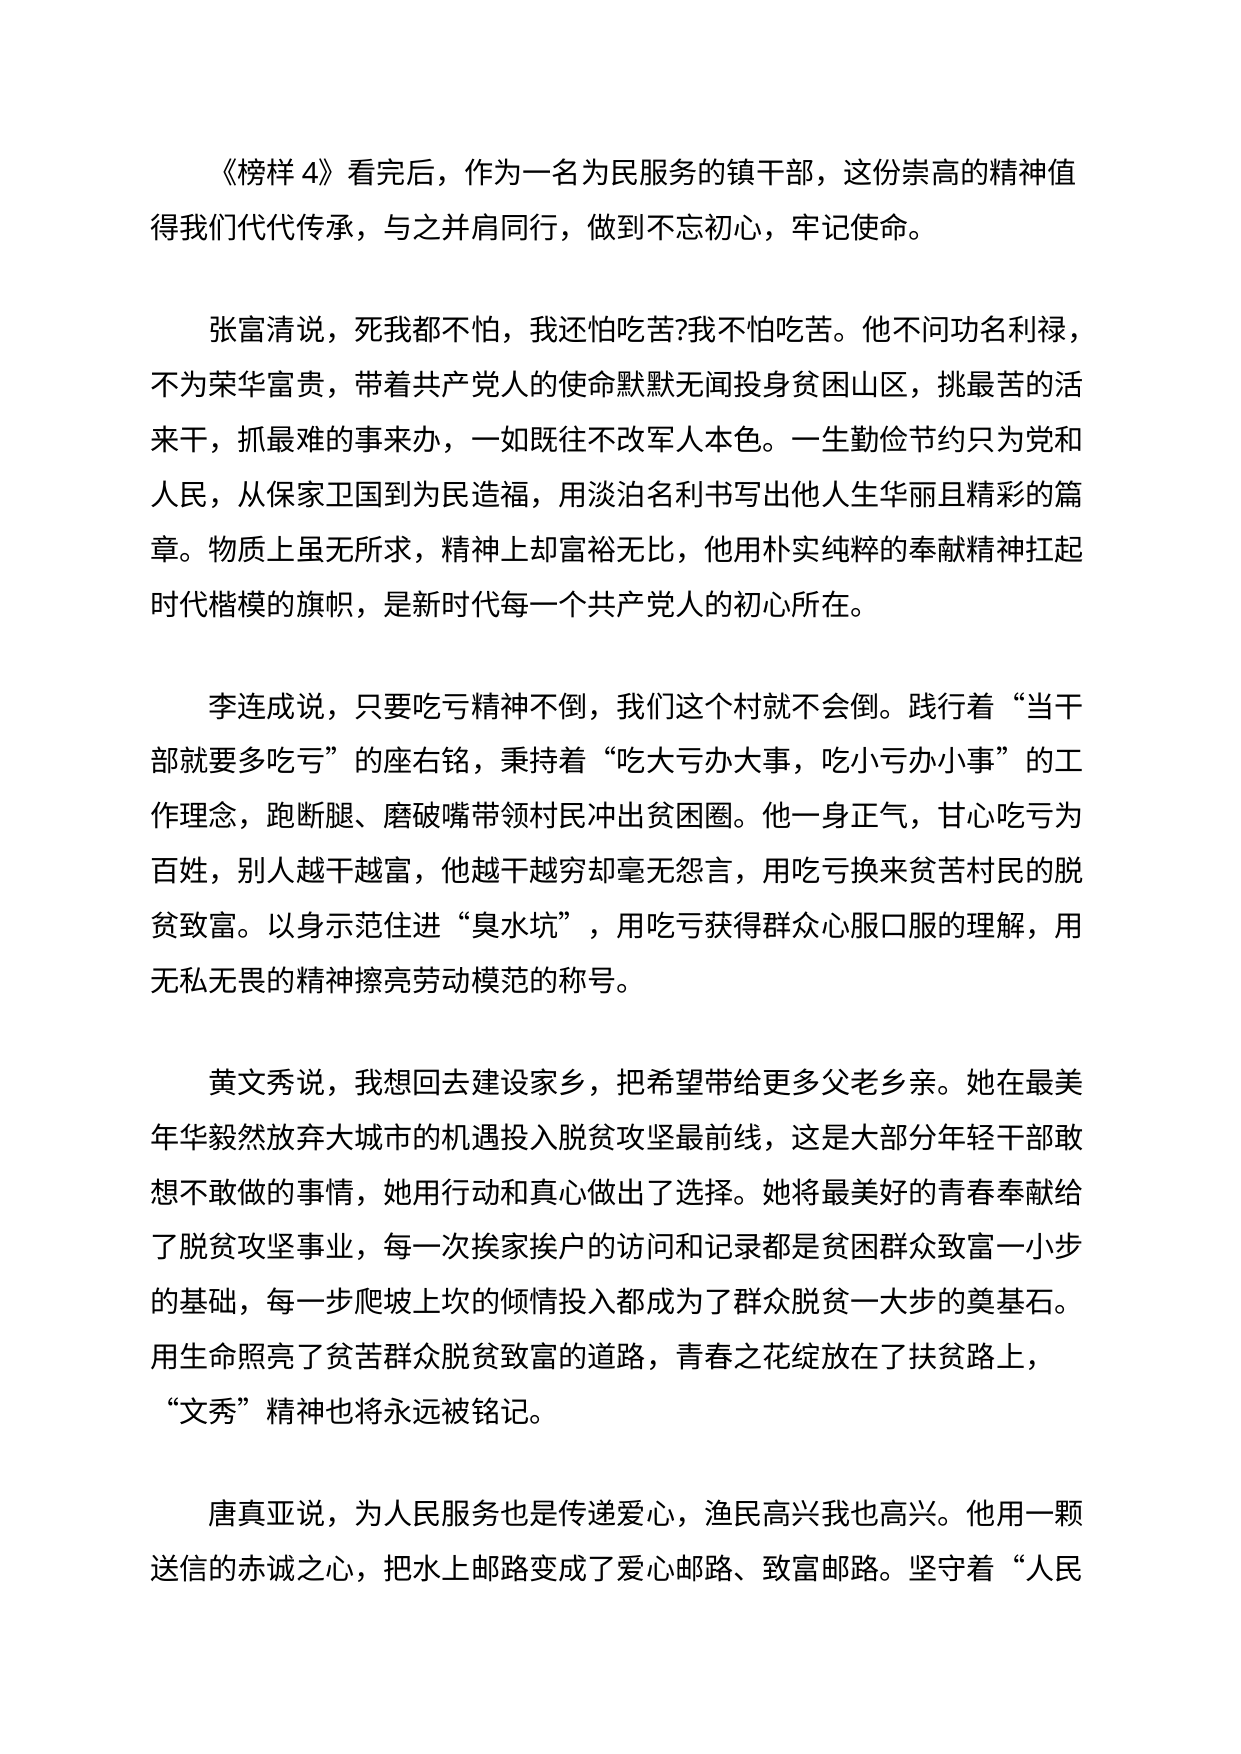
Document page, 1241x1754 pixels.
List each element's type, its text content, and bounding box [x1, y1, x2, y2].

text 《榜样4》看完后，作为一名为民服务的镇干部，这份崇高的精神值得我们代代传承，与之并肩同行，做到不忘初心，牢记使命。 [150, 150, 1090, 247]
text 张富清说，死我都不怕，我还怕吃苦?我不怕吃苦。他不问功名利禄，不为荣华富贵，带着共产党人的使命默默无闻投身贫困山区，挑最苦的活来干，抓最难的事来办，一如既往不改军人本色。一生勤俭节约只为党和人民，从保家卫国到为民造福，用淡泊名利书写出他人生华丽且精彩的篇章。物质上虽无所求，精神上却富裕无比，他用朴实纯粹的奉献精神扛起时代楷模的旗帜，是新时代每一个共产党人的初心所在。 [150, 307, 1090, 624]
text 李连成说，只要吃亏精神不倒，我们这个村就不会倒。践行着“当干部就要多吃亏”的座右铭，秉持着“吃大亏办大事，吃小亏办小事”的工作理念，跑断腿、磨破嘴带领村民冲出贫困圈。他一身正气，甘心吃亏为百姓，别人越干越富，他越干越穷却毫无怨言，用吃亏换来贫苦村民的脱贫致富。以身示范住进“臭水坑”，用吃亏获得群众心服口服的理解，用无私无畏的精神擦亮劳动模范的称号。 [150, 683, 1090, 1000]
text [150, 1491, 1090, 1588]
text 黄文秀说，我想回去建设家乡，把希望带给更多父老乡亲。她在最美年华毅然放弃大城市的机遇投入脱贫攻坚最前线，这是大部分年轻干部敢想不敢做的事情，她用行动和真心做出了选择。她将最美好的青春奉献给了脱贫攻坚事业，每一次挨家挨户的访问和记录都是贫困群众致富一小步的基础，每一步爬坡上坎的倾情投入都成为了群众脱贫一大步的奠基石。用生命照亮了贫苦群众脱贫致富的道路，青春之花绽放在了扶贫路上，“文秀”精神也将永远被铭记。 [150, 1059, 1090, 1431]
